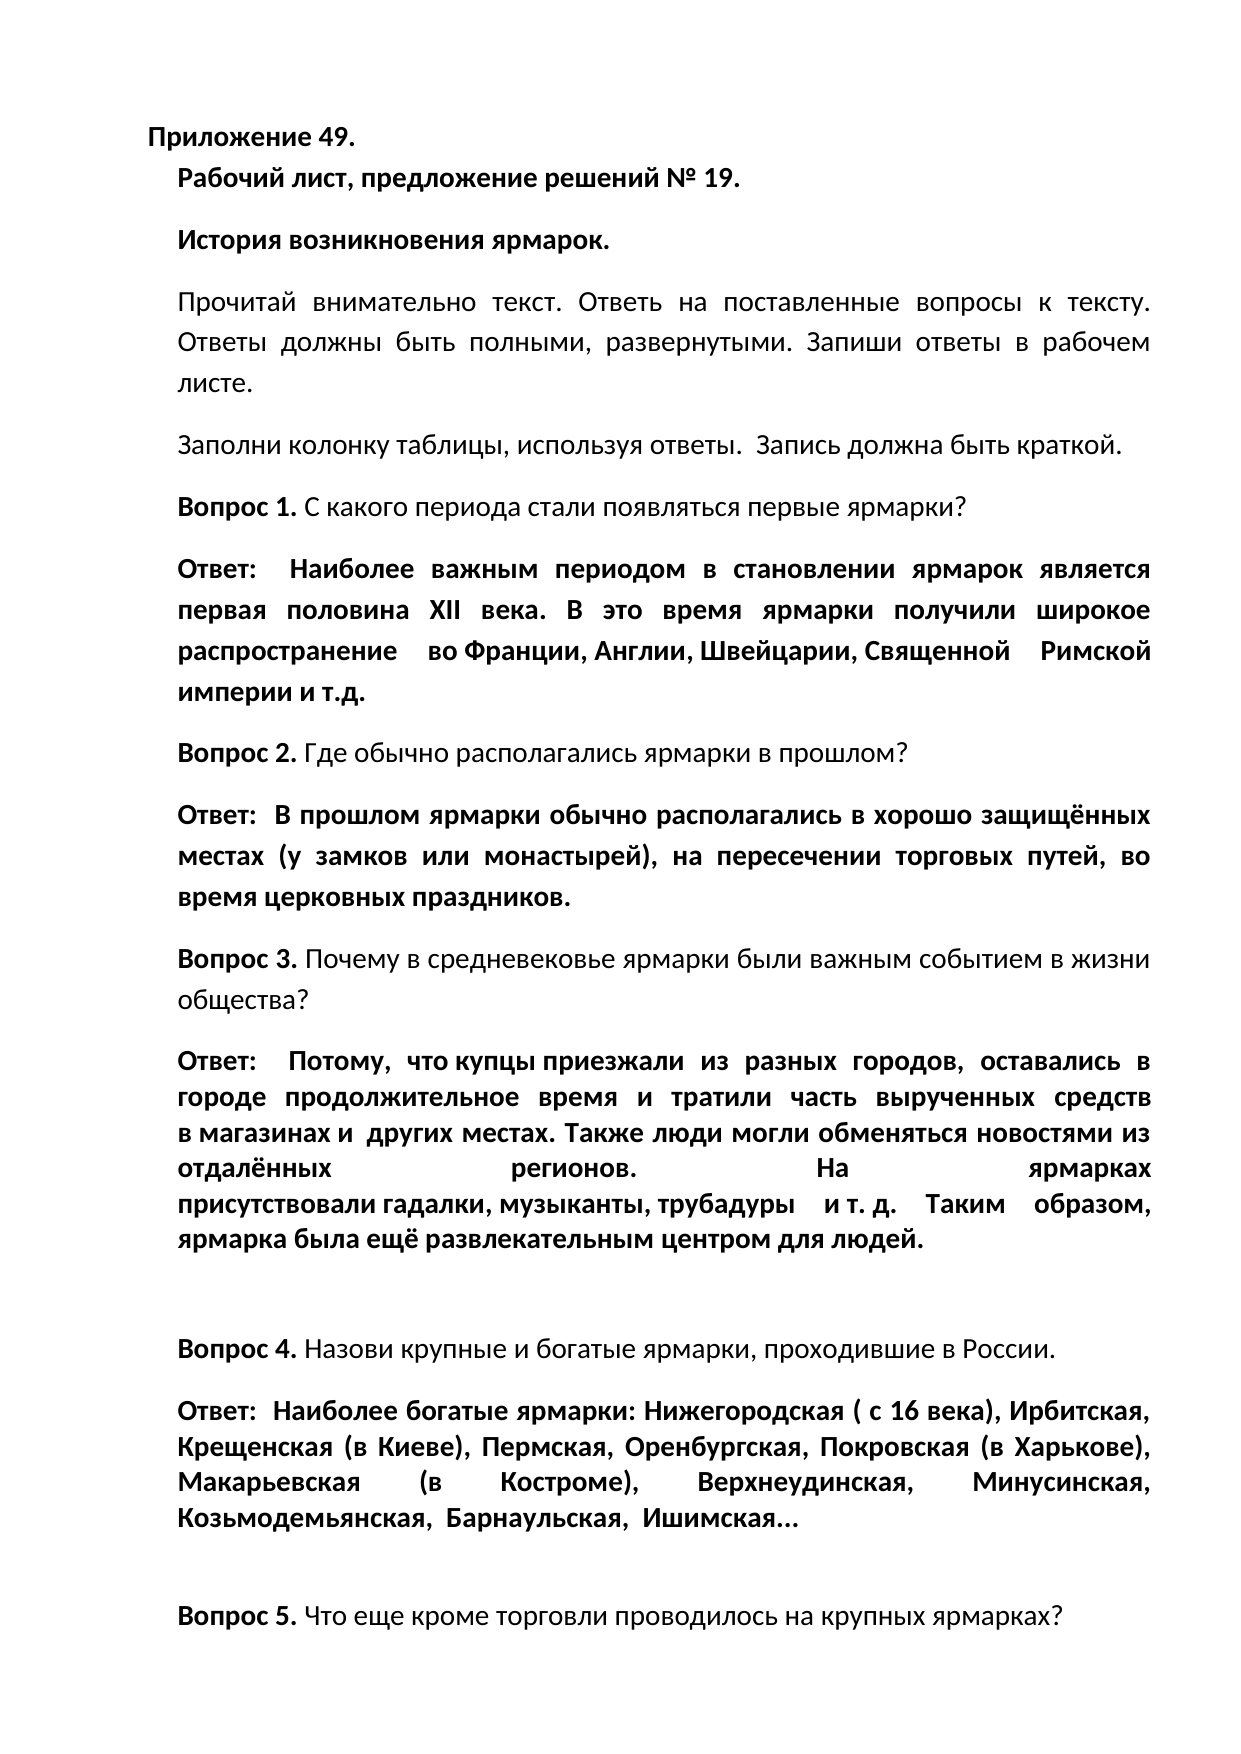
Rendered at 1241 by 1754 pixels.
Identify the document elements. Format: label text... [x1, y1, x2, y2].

text Вопрос 1. С какого периода стали появляться первые ярмарки? [177, 488, 1152, 524]
text Вопрос 3. Почему в средневековье ярмарки были важным событием в жизни общества? [177, 940, 1152, 1016]
text История возникновения ярмарок. [177, 221, 1152, 256]
text Вопрос 5. Что еще кроме торговли проводилось на крупных ярмарках? [177, 1597, 1152, 1632]
text Приложение 49. [148, 118, 1152, 154]
text Ответ: Потому, что купцы приезжали из разных городов, оставались в городе продолжительное время и тратили часть вырученных средств в магазинах и других местах. Также люди могли обменяться новостями из отдалённых регионов. На ярмарках присутствовали гадалки, музыканты, трубадуры и т. д. Таким образом, ярмарка была ещё развлекательным центром для людей. [177, 1042, 1152, 1256]
text Заполни колонку таблицы, используя ответы. Запись должна быть краткой. [177, 426, 1152, 462]
text Ответ: В прошлом ярмарки обычно располагались в хорошо защищённых местах (у замков или монастырей), на пересечении торговых путей, во время церковных праздников. [177, 796, 1152, 914]
text Прочитай внимательно текст. Ответь на поставленные вопросы к тексту. Ответы должны быть полными, развернутыми. Запиши ответы в рабочем листе. [177, 283, 1152, 400]
text Ответ: Наиболее богатые ярмарки: Нижегородская ( с 16 века), Ирбитская, Крещенская (в Киеве), Пермская, Оренбургская, Покровская (в Харькове), Макарьевская (в Костроме), Верхнеудинская, Минусинская, Козьмодемьянская, Барнаульская, Ишимская... [177, 1392, 1152, 1535]
text Вопрос 4. Назови крупные и богатые ярмарки, проходившие в России. [177, 1331, 1152, 1366]
text Рабочий лист, предложение решений № 19. [177, 159, 1152, 195]
text Вопрос 2. Где обычно располагались ярмарки в прошлом? [177, 734, 1152, 770]
text Ответ: Наиболее важным периодом в становлении ярмарок является первая половина XII века. В это время ярмарки получили широкое распространение во Франции, Англии, Швейцарии, Священной Римской империи и т.д. [177, 550, 1152, 708]
